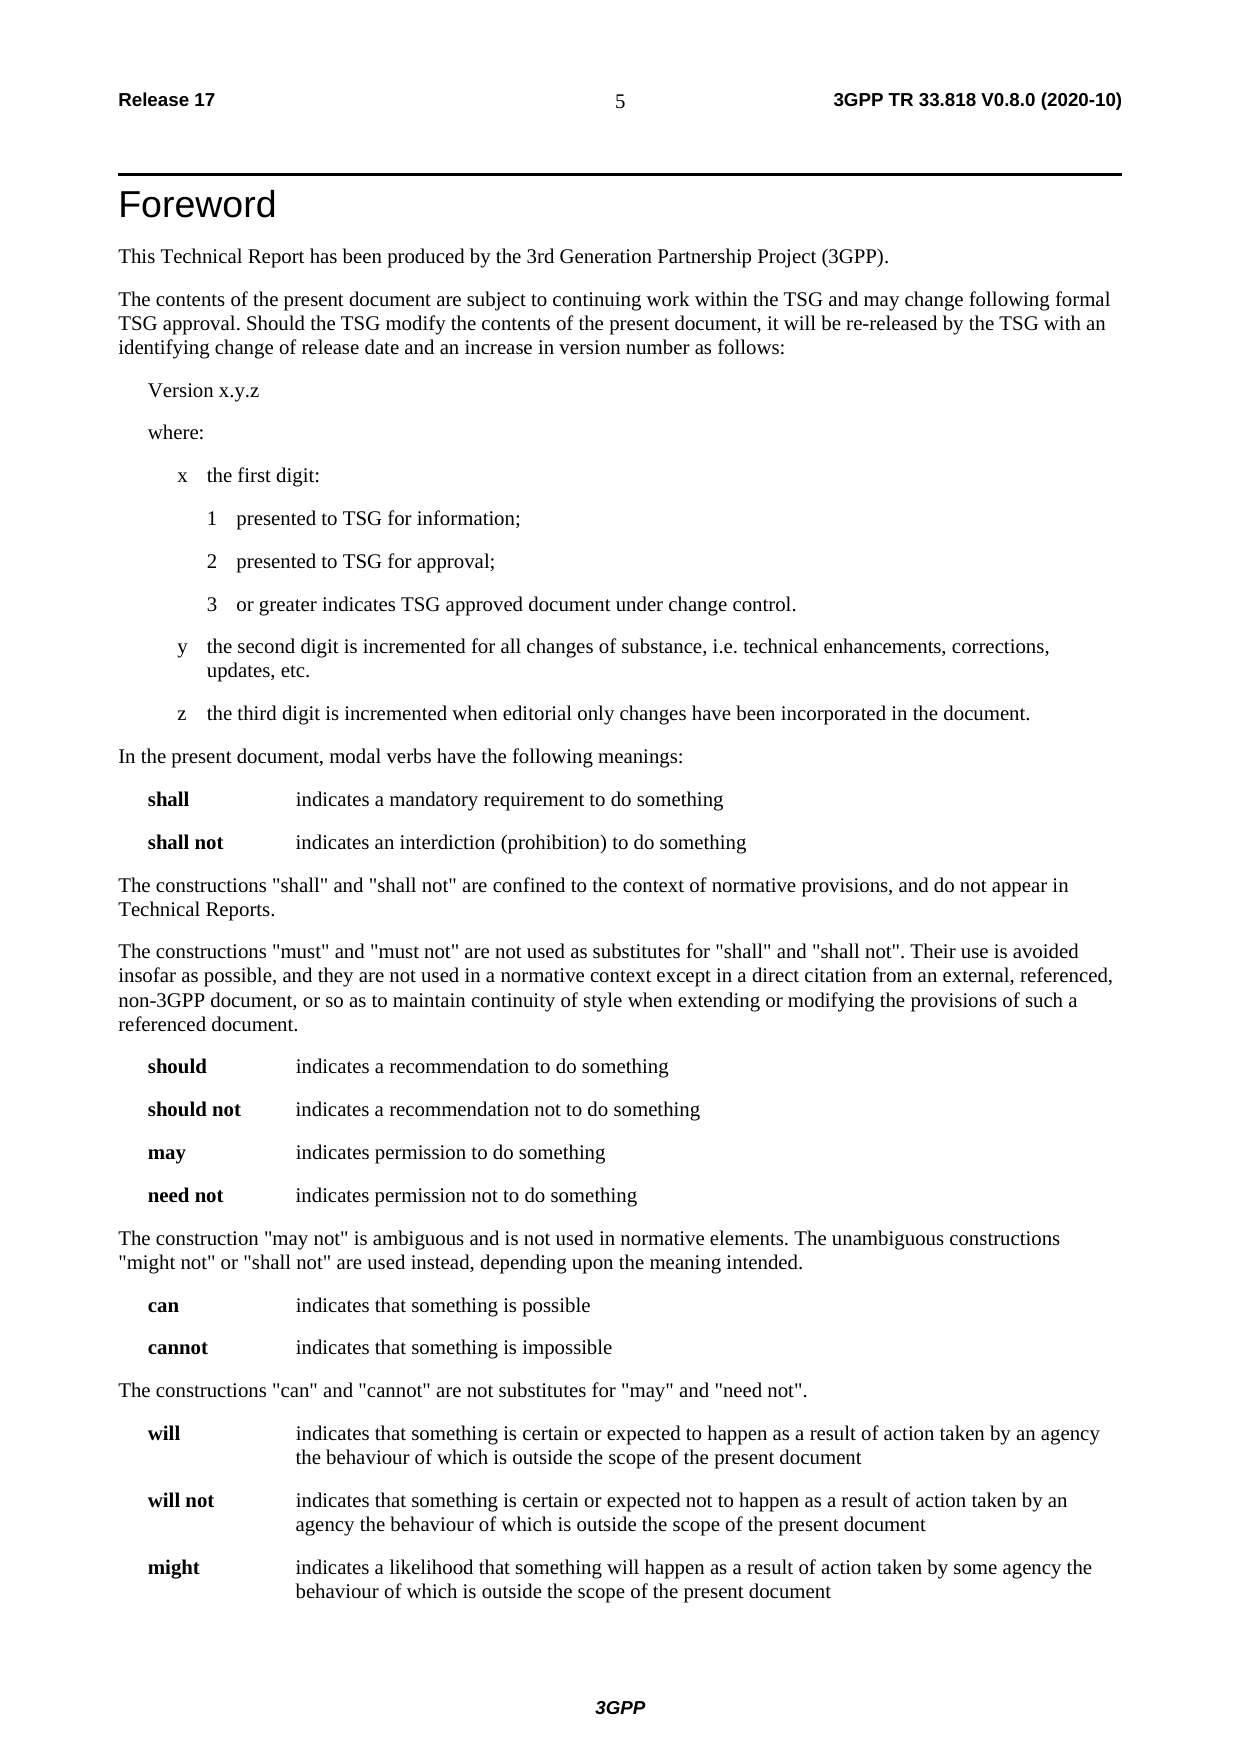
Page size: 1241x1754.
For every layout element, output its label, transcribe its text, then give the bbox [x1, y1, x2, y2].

text In the present document, modal verbs have the following meanings: [118, 744, 1122, 768]
text This Technical Report has been produced by the 3rd Generation Partnership Project (3GPP). [118, 244, 1122, 268]
text should not indicates a recommendation not to do something [148, 1097, 1122, 1121]
text 3 or greater indicates TSG approved document under change control. [207, 592, 1122, 616]
text may indicates permission to do something [148, 1140, 1122, 1164]
text can indicates that something is possible [148, 1292, 1122, 1317]
text The contents of the present document are subject to continuing work within the TSG and may change following formal TSG approval. Should the TSG modify the contents of the present document, it will be re-released by the TSG with an identifying change of release date and an increase in version number as follows: [118, 287, 1122, 359]
text The constructions "can" and "cannot" are not substitutes for "may" and "need not". [118, 1378, 1122, 1402]
text The constructions "shall" and "shall not" are confined to the context of normative provisions, and do not appear in Technical Reports. [118, 872, 1122, 921]
text should indicates a recommendation to do something [148, 1054, 1122, 1078]
subtitle Foreword [118, 176, 1122, 225]
text might indicates a likelihood that something will happen as a result of action taken by some agency the behaviour of which is outside the scope of the present document [148, 1555, 1122, 1603]
text 2 presented to TSG for approval; [207, 549, 1122, 573]
text 1 presented to TSG for information; [207, 506, 1122, 530]
text x the first digit: [177, 463, 1122, 487]
text shall indicates a mandatory requirement to do something [148, 787, 1122, 811]
text will indicates that something is certain or expected to happen as a result of action taken by an agency the behaviour of which is outside the scope of the present document [148, 1421, 1122, 1469]
text where: [148, 420, 1122, 444]
text need not indicates permission not to do something [148, 1183, 1122, 1207]
text The constructions "must" and "must not" are not used as substitutes for "shall" and "shall not". Their use is avoided insofar as possible, and they are not used in a normative context except in a direct citation from an external, referenced, non-3GPP document, or so as to maintain continuity of style when extending or modifying the provisions of such a referenced document. [118, 939, 1122, 1036]
text cannot indicates that something is impossible [148, 1335, 1122, 1359]
text z the third digit is incremented when editorial only changes have been incorporated in the document. [177, 701, 1122, 725]
text The construction "may not" is ambiguous and is not used in normative elements. The unambiguous constructions "might not" or "shall not" are used instead, depending upon the meaning intended. [118, 1226, 1122, 1274]
text will not indicates that something is certain or expected not to happen as a result of action taken by an agency the behaviour of which is outside the scope of the present document [148, 1488, 1122, 1536]
text y the second digit is incremented for all changes of substance, i.e. technical enhancements, corrections, updates, etc. [177, 634, 1122, 682]
text shall not indicates an interdiction (prohibition) to do something [148, 830, 1122, 854]
text Version x.y.z [148, 377, 1122, 402]
